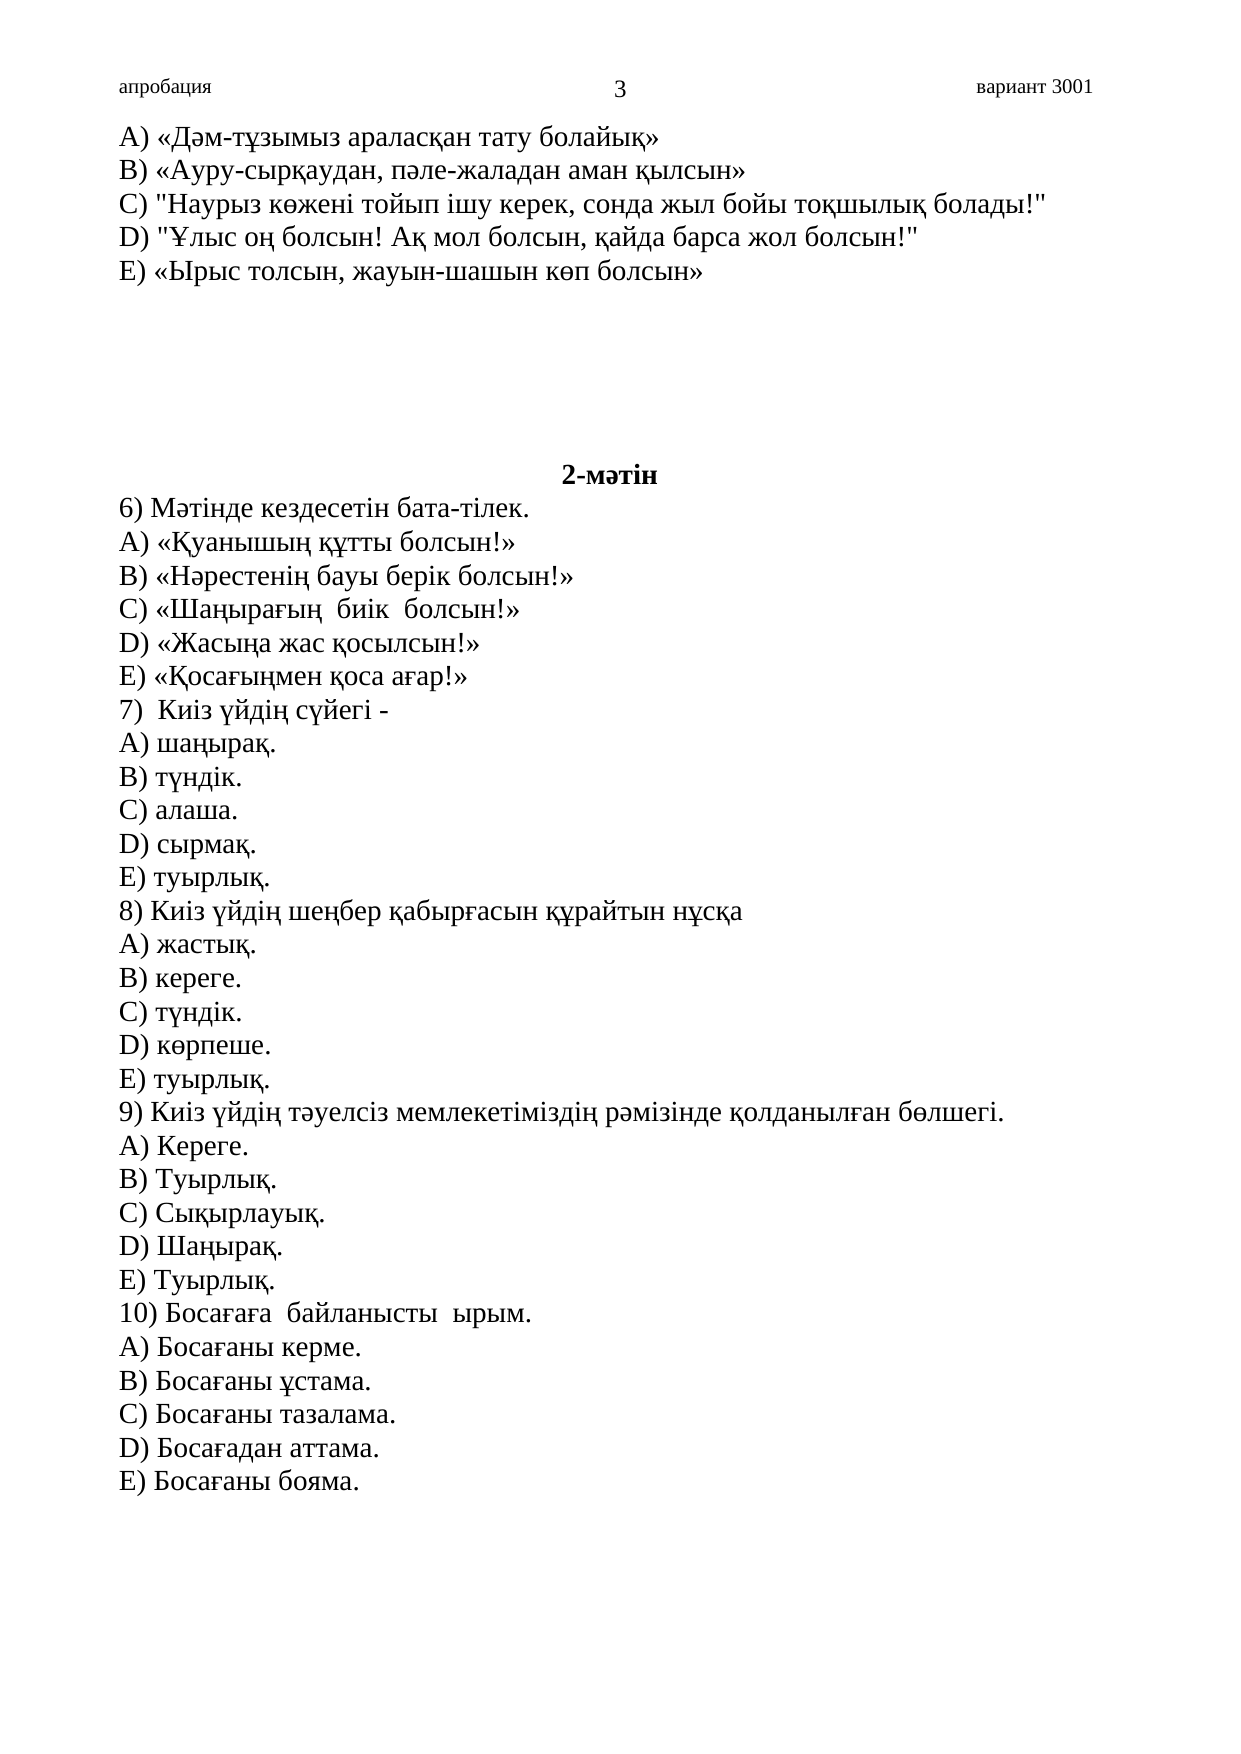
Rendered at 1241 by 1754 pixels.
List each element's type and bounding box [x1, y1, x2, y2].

table_header [108, 119, 1112, 457]
table_cell [108, 457, 1112, 1631]
